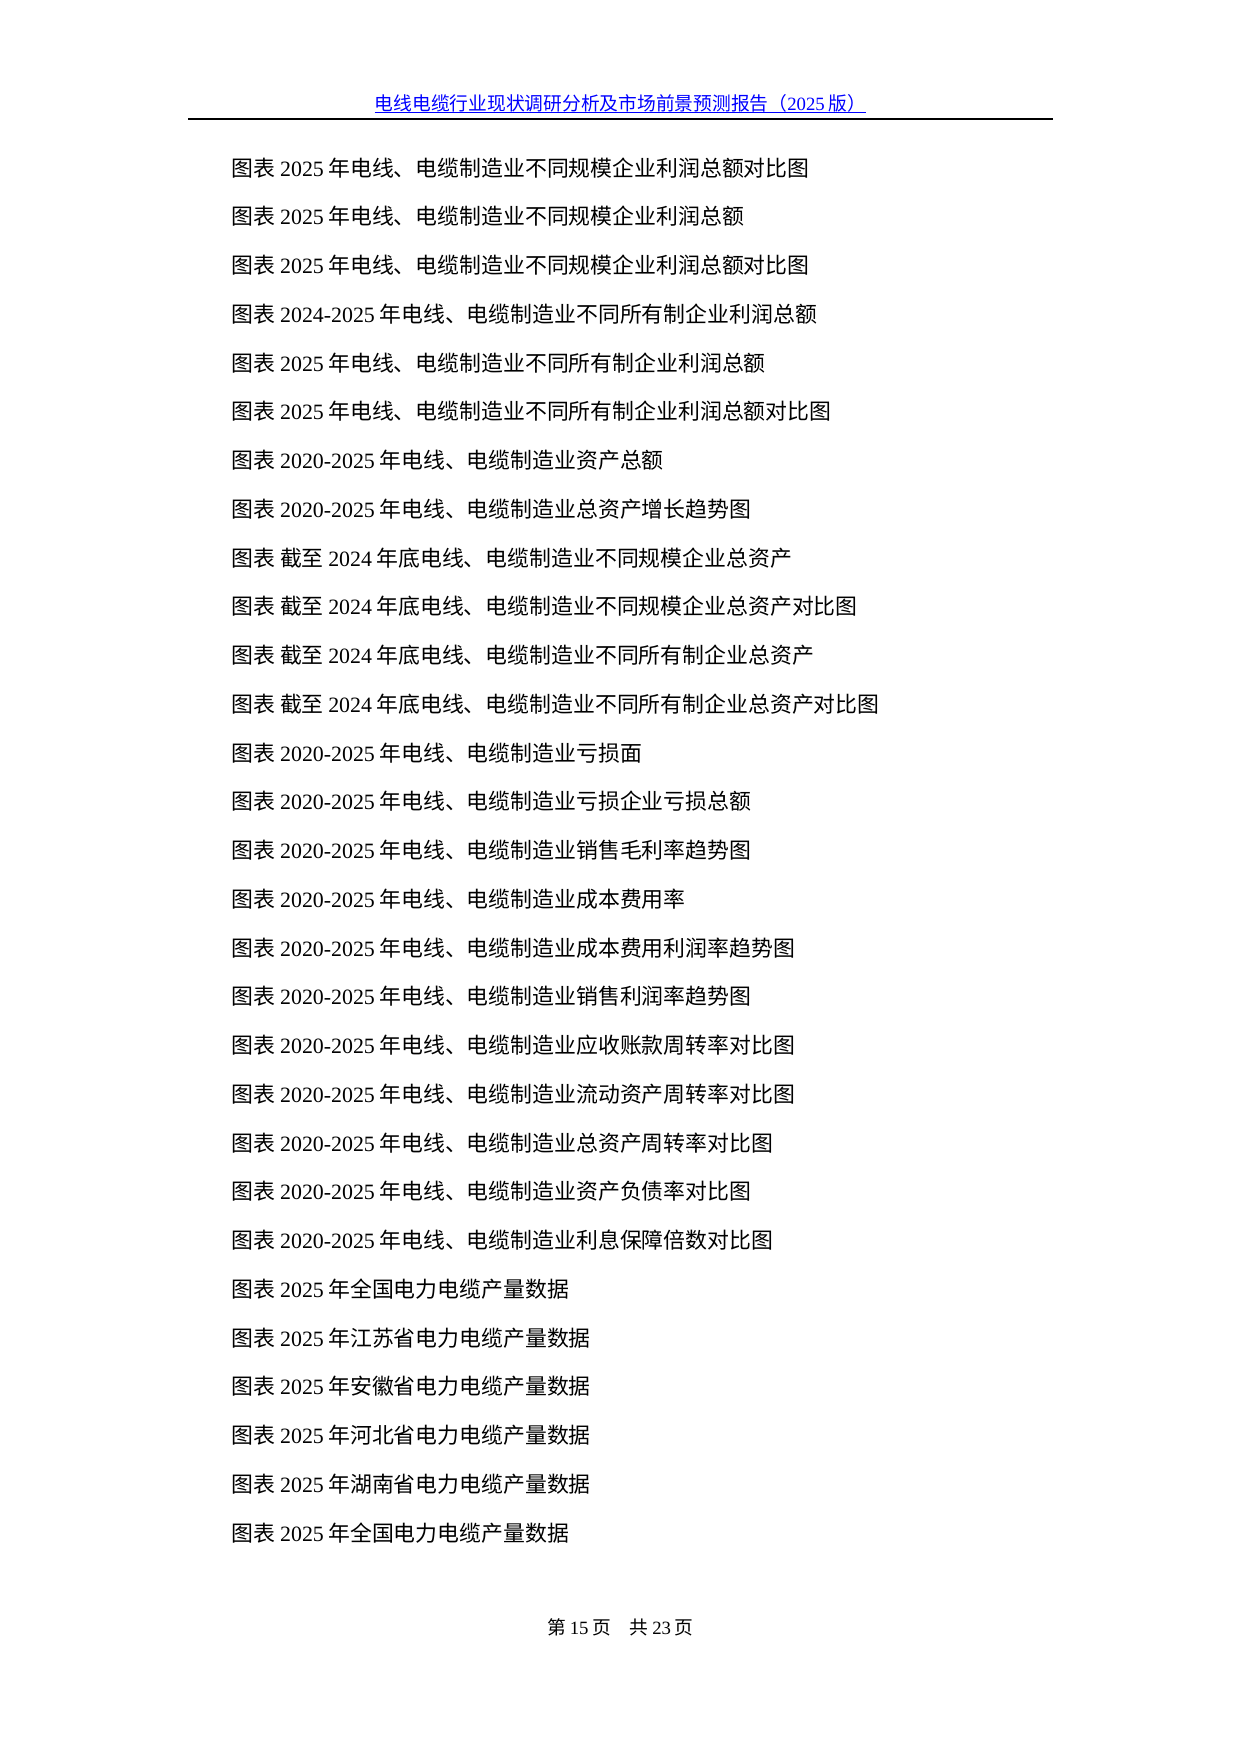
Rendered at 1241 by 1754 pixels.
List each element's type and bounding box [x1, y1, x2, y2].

text [187, 150, 1053, 1548]
